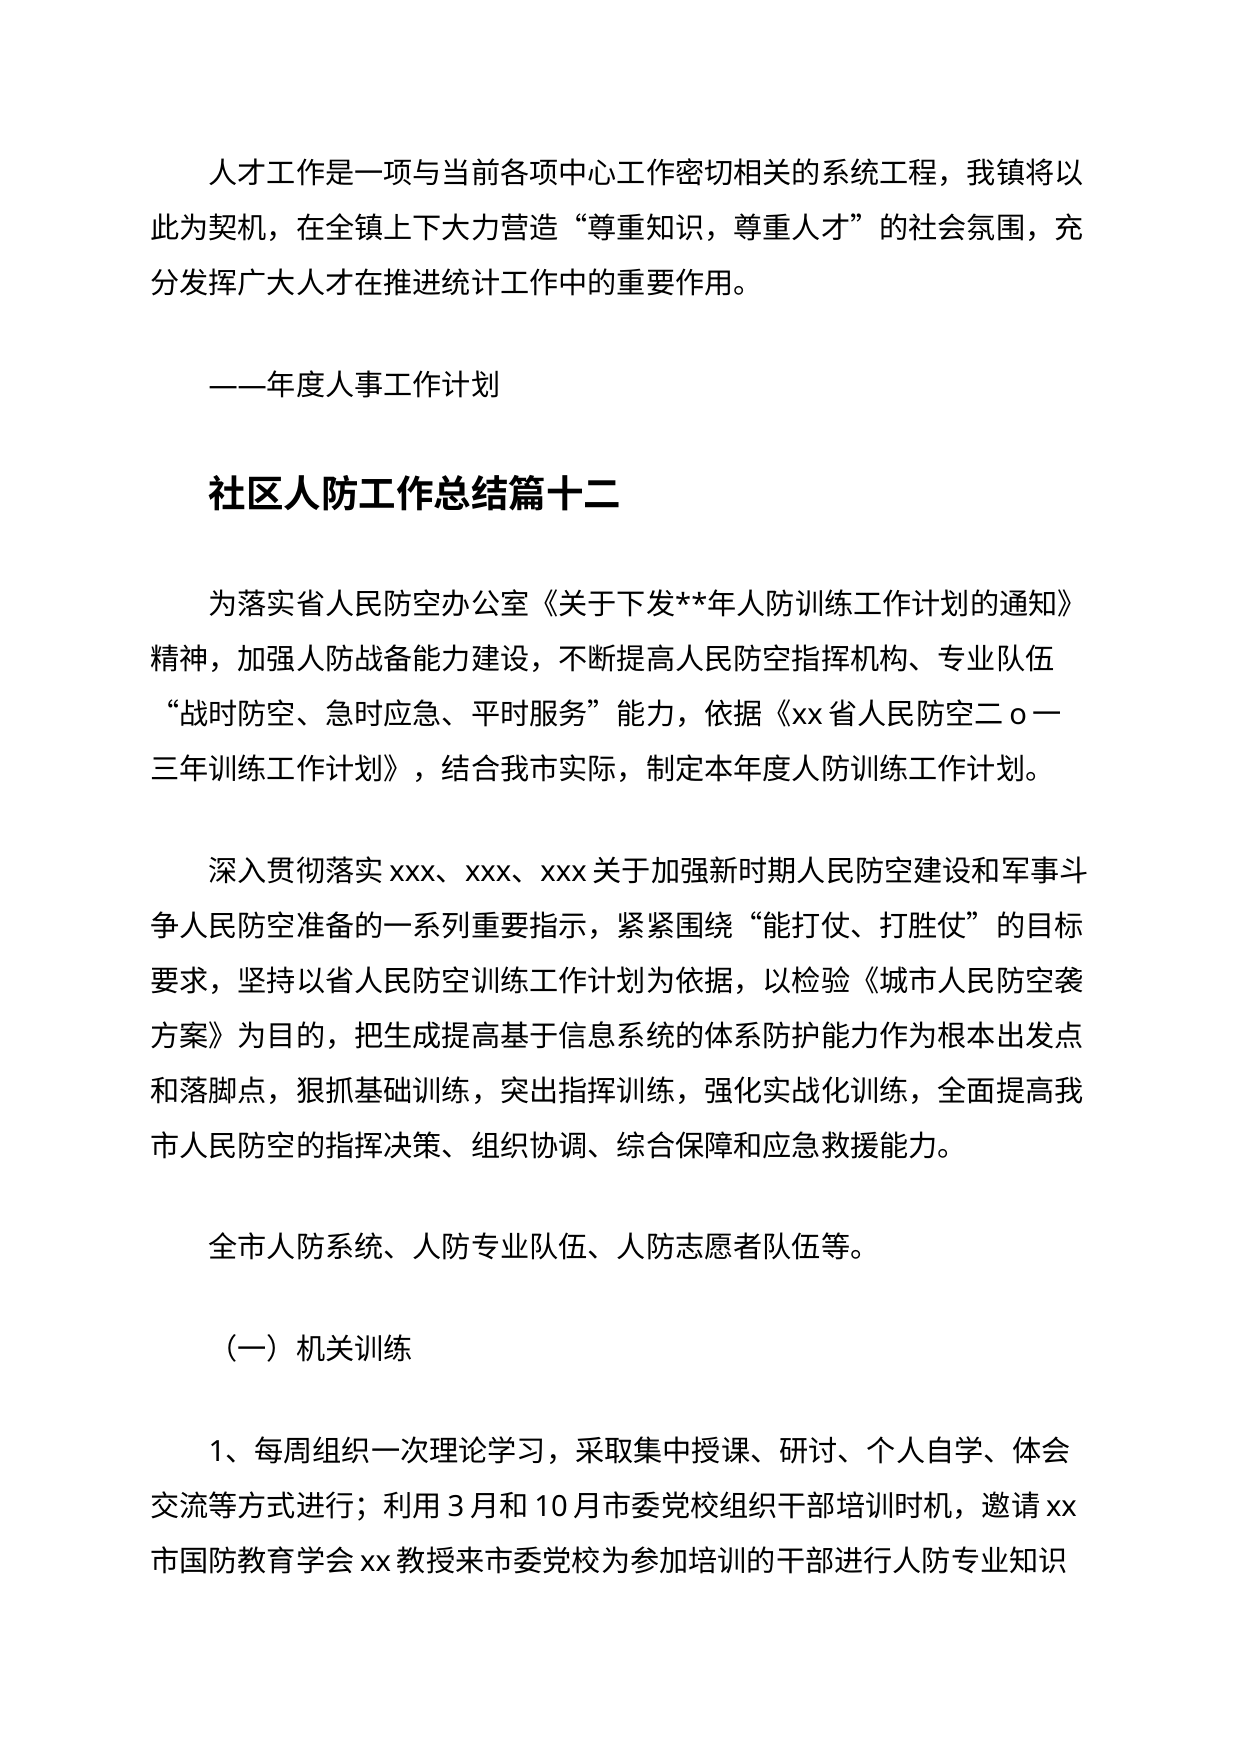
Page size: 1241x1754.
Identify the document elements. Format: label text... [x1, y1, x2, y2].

text ——年度人事工作计划 [150, 362, 1090, 404]
text 深入贯彻落实xxx、xxx、xxx关于加强新时期人民防空建设和军事斗争人民防空准备的一系列重要指示，紧紧围绕“能打仗、打胜仗”的目标要求，坚持以省人民防空训练工作计划为依据，以检验《城市人民防空袭方案》为目的，把生成提高基于信息系统的体系防护能力作为根本出发点和落脚点，狠抓基础训练，突出指挥训练，强化实战化训练，全面提高我市人民防空的指挥决策、组织协调、综合保障和应急救援能力。 [150, 848, 1090, 1164]
text 社区人防工作总结篇十二 [150, 463, 1090, 518]
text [150, 1427, 1090, 1580]
text 人才工作是一项与当前各项中心工作密切相关的系统工程，我镇将以此为契机，在全镇上下大力营造“尊重知识，尊重人才”的社会氛围，充分发挥广大人才在推进统计工作中的重要作用。 [150, 150, 1090, 302]
text 全市人防系统、人防专业队伍、人防志愿者队伍等。 [150, 1224, 1090, 1266]
text （一）机关训练 [150, 1326, 1090, 1368]
text 为落实省人民防空办公室《关于下发**年人防训练工作计划的通知》精神，加强人防战备能力建设，不断提高人民防空指挥机构、专业队伍“战时防空、急时应急、平时服务”能力，依据《xx省人民防空二ο一三年训练工作计划》，结合我市实际，制定本年度人防训练工作计划。 [150, 581, 1090, 788]
